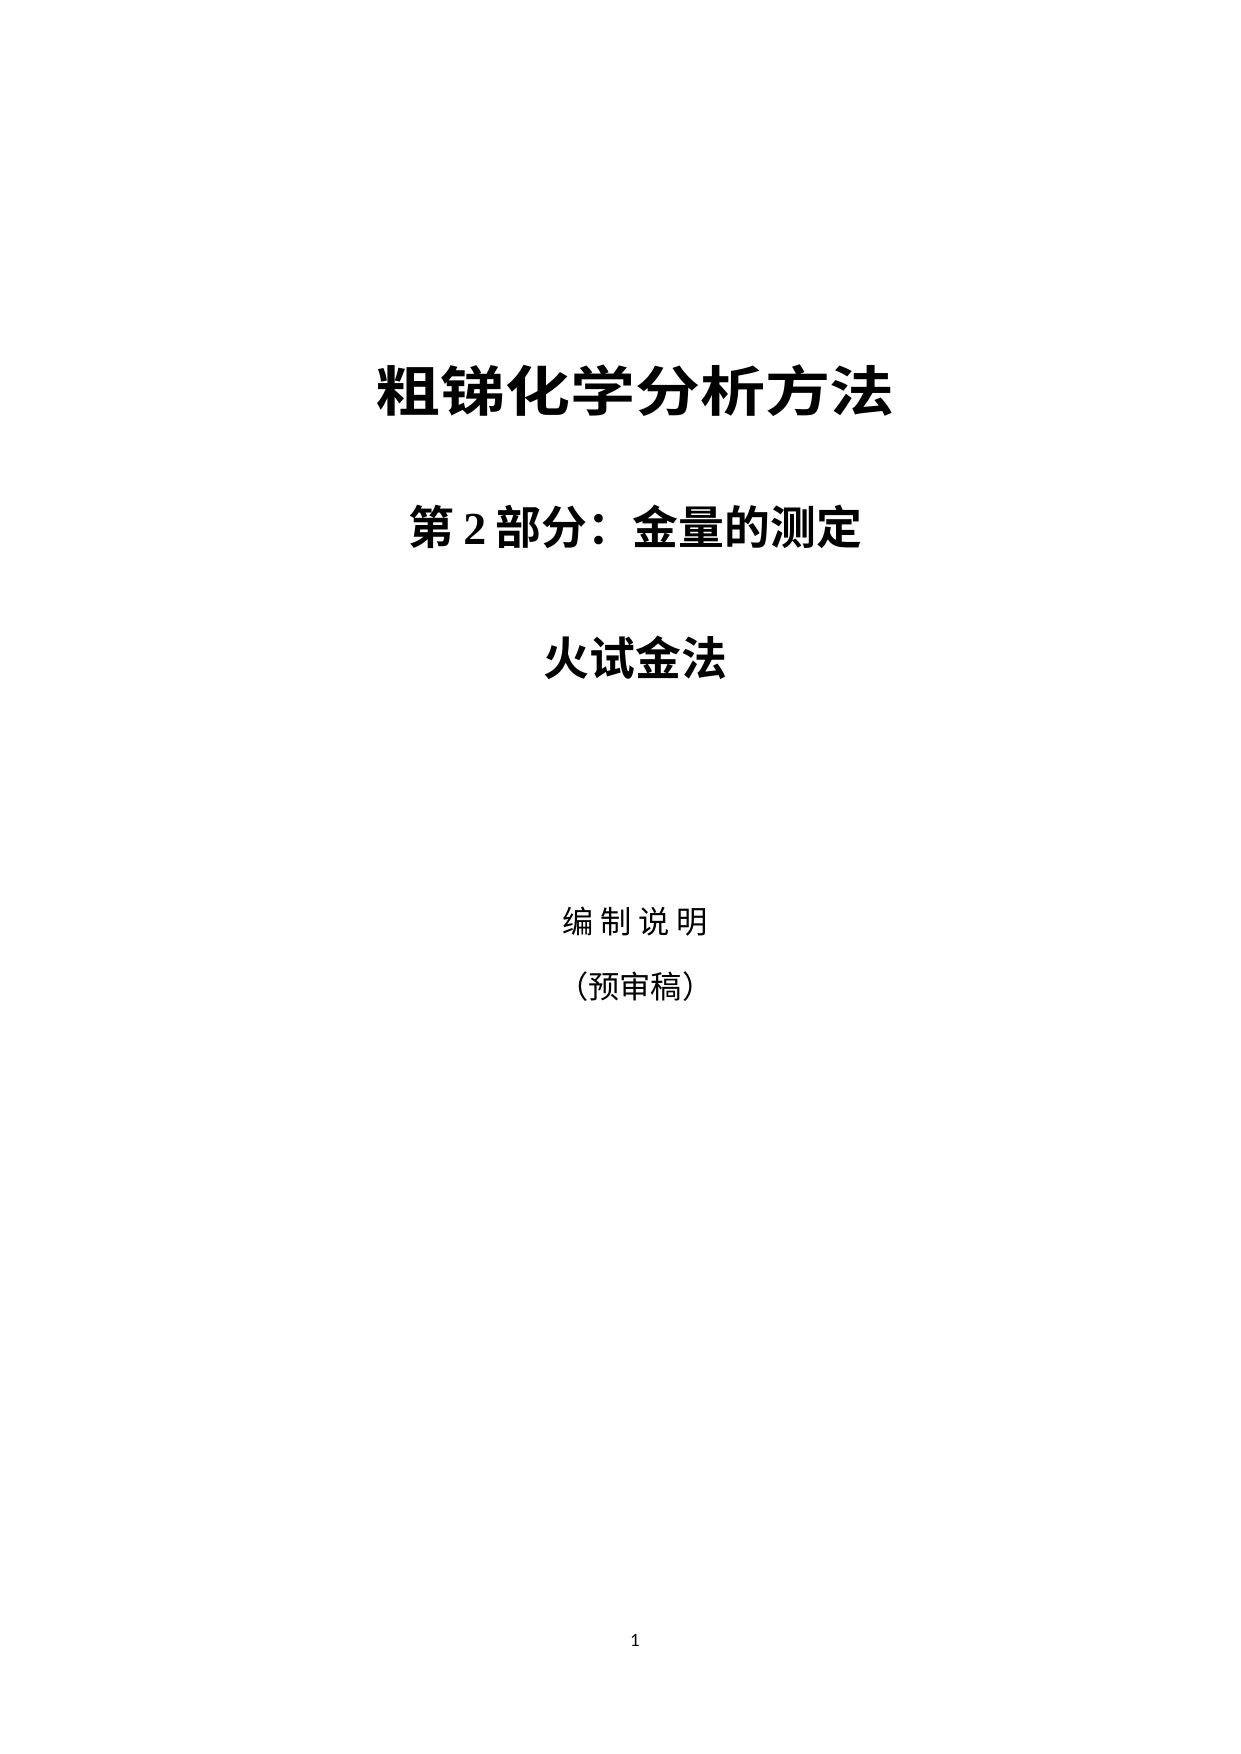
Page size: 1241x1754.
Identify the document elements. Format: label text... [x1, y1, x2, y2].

text （预审稿） [148, 952, 1122, 1017]
text 第2部分：金量的测定 [148, 476, 1122, 573]
text 火试金法 [148, 606, 1122, 704]
text 编 制 说 明 [148, 887, 1122, 952]
text 粗锑化学分析方法 [148, 339, 1122, 437]
